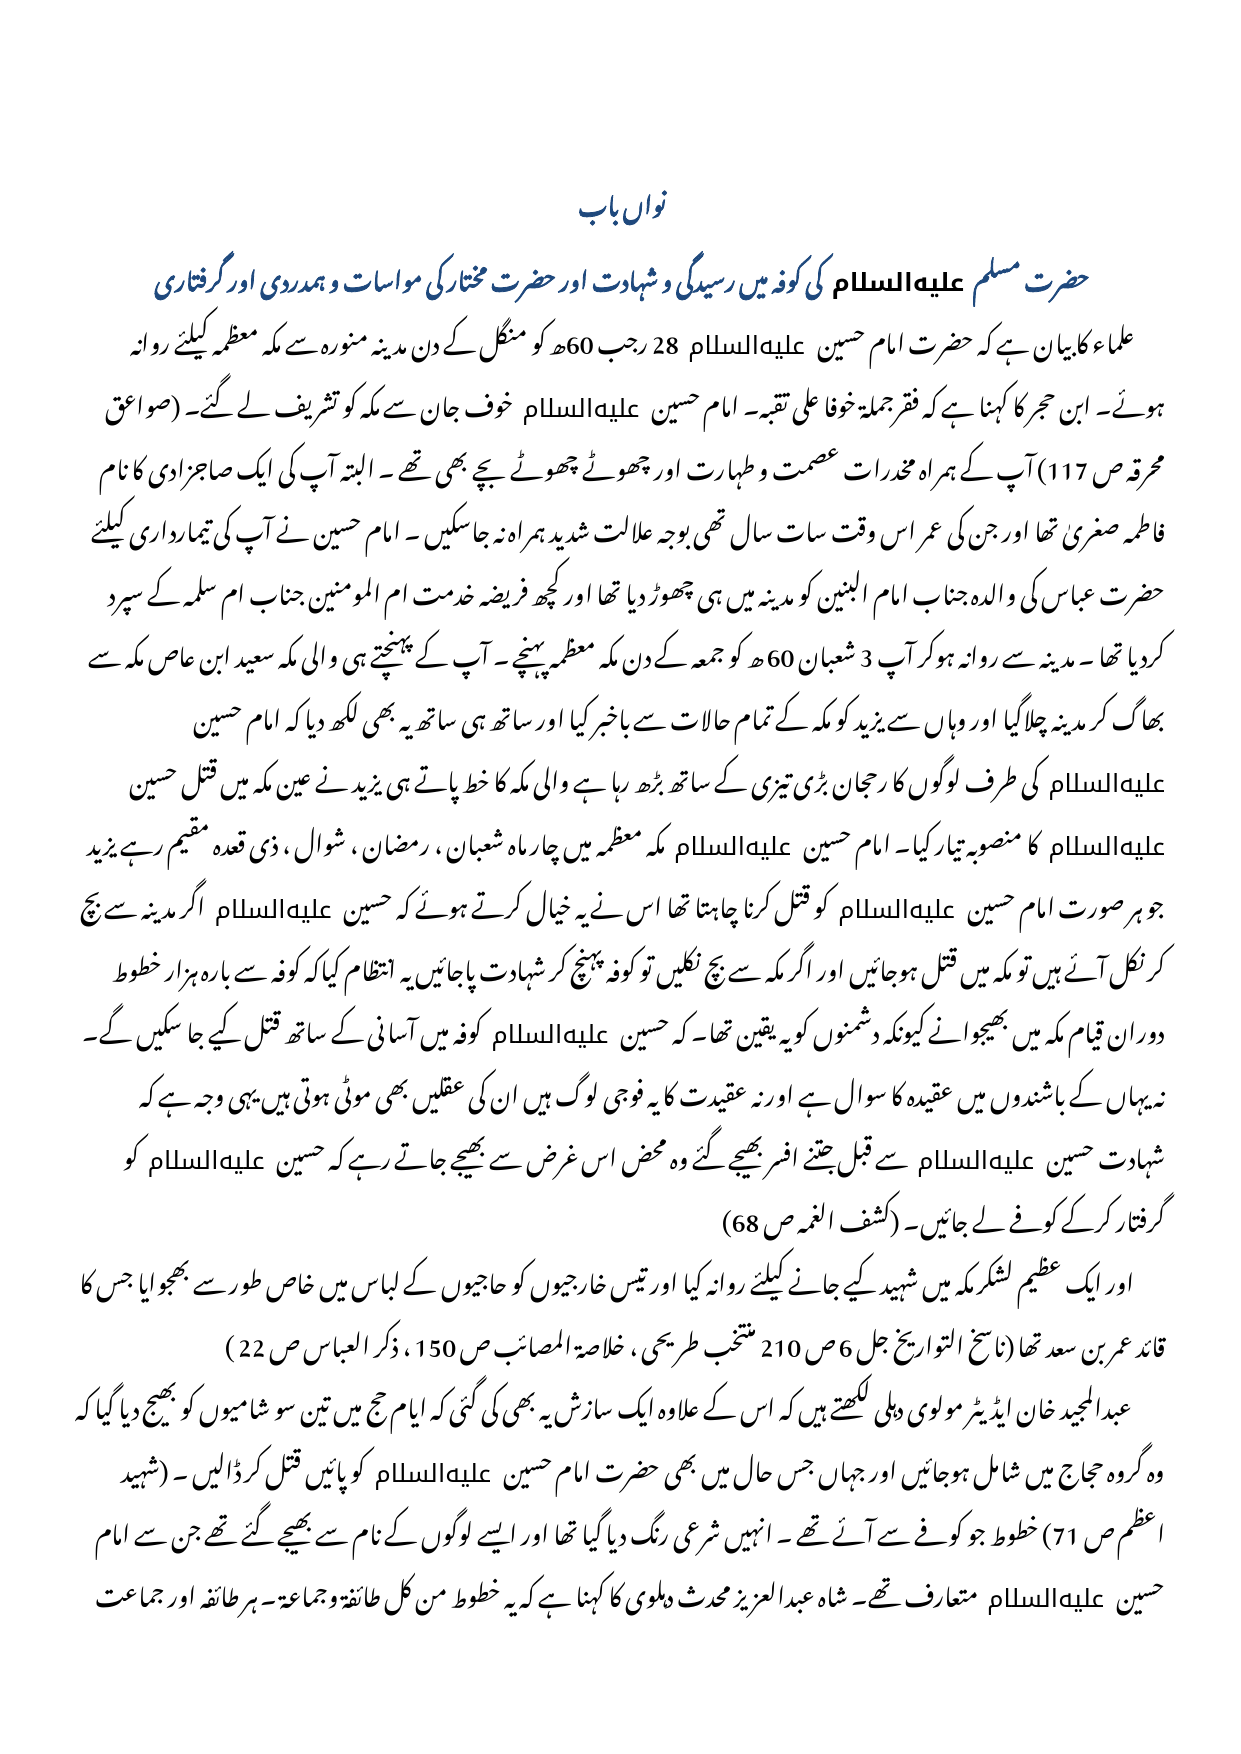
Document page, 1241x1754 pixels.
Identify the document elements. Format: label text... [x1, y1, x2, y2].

text اور ایک عظیم لشکر مکہ میں شہید کیے جانے کیلئے روانہ کیا اور تیس خارجیوں کو حاجیوں کے لباس میں خاص طور سے بھجوایا جس کا قائد عمر بن سعد تھا (ناسخ التواریخ جل 6 ص 210 منتخب طریحی ، خلاصة المصائب ص 150 ، ذکر العباس ص 22 ) [75, 1247, 1165, 1372]
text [75, 1372, 1165, 1623]
subtitle نواں باب [75, 169, 1165, 231]
subtitle حضرت مسلم عليه‌السلام کی کوفہ میں رسیدگی و شہادت اور حضرت مختار کی مواسات و ہمدردی اور گرفتاری [75, 244, 1165, 307]
text علماء کا بیان ہے کہ حضرت امام حسین عليه‌السلام 28 رجب 60ھ کو منگل کے دن مدینہ منورہ سے مکہ معظمہ کیلئے روانہ ہوئے۔ ابن حجر کا کہنا ہے کہ فقرجملة خوفا علی تقبہ۔ امام حسین عليه‌السلام خوف جان سے مکہ کو تشریف لے گئے۔ (صواعق محرقہ ص 117) آپ کے ہمراہ مخدرات عصمت و طہارت اور چھوٹے چھوٹے بچے بھی تھے ۔ البتہ آپ کی ایک صاجزادی کا نام فاطمہ صغریٰ تھا اور جن کی عمر اس وقت سات سال تھی بوجہ علالت شدید ہمراہ نہ جاسکیں ۔ امام حسین نے آپ کی تیمارداری کیلئے حضرت عباس کی والدہ جناب امام البنین کو مدینہ میں ہی چھوڑ دیا تھا اور کچھ فریضہ خدمت ام المومنین جناب ام سلمہ کے سپرد کردیا تھا ۔ مدینہ سے روانہ ہوکر آپ 3 شعبان 60 ھ کو جمعہ کے دن مکہ معظمہ پہنچے ۔ آپ کے پہنچتے ہی والی مکہ سعید ابن عاص مکہ سے بھاگ کر مدینہ چلاگیا اور وہاں سے یزید کو مکہ کے تمام حالات سے باخبر کیا اور ساتھ ہی ساتھ یہ بھی لکھ دیا کہ امام حسین عليه‌السلام کی طرف لوگوں کا رحجان بڑی تیزی کے ساتھ بڑھ رہا ہے والی مکہ کا خط پاتے ہی یزید نے عین مکہ میں قتل حسین عليه‌السلام کا منصوبہ تیار کیا۔ امام حسین عليه‌السلام مکہ معظمہ میں چار ماہ شعبان ، رمضان ، شوال ، ذی قعدہ مقیم رہے یزید جو ہر صورت امام حسین عليه‌السلام کو قتل کرنا چاہتا تھا اس نے یہ خیال کرتے ہوئے کہ حسین عليه‌السلام اگر مدینہ سے بچ کر نکل آئے ہیں تو مکہ میں قتل ہوجائیں اور اگر مکہ سے بچ نکلیں تو کوفہ پہنچ کر شہادت پاجائیں یہ انتظام کیاکہ کوفہ سے بارہ ہزار خطوط دوران قیام مکہ میں بھیجوانے کیونکہ دشمنوں کو یہ یقین تھا۔ کہ حسین عليه‌السلام کوفہ میں آسانی کے ساتھ قتل کیے جا سکیں گے۔ نہ یہاں کے باشندوں میں عقیدہ کا سوال ہے اور نہ عقیدت کا یہ فوجی لوگ ہیں ان کی عقلیں بھی موٹی ہوتی ہیں یہی وجہ ہے کہ شہادت حسین عليه‌السلام سے قبل جتنے افسر بھیجے گئے وہ محض اس غرض سے بھیجے جاتے رہے کہ حسین عليه‌السلام کو گرفتار کرکے کوفے لے جائیں۔ (کشف الغمہ ص 68) [75, 307, 1165, 1247]
